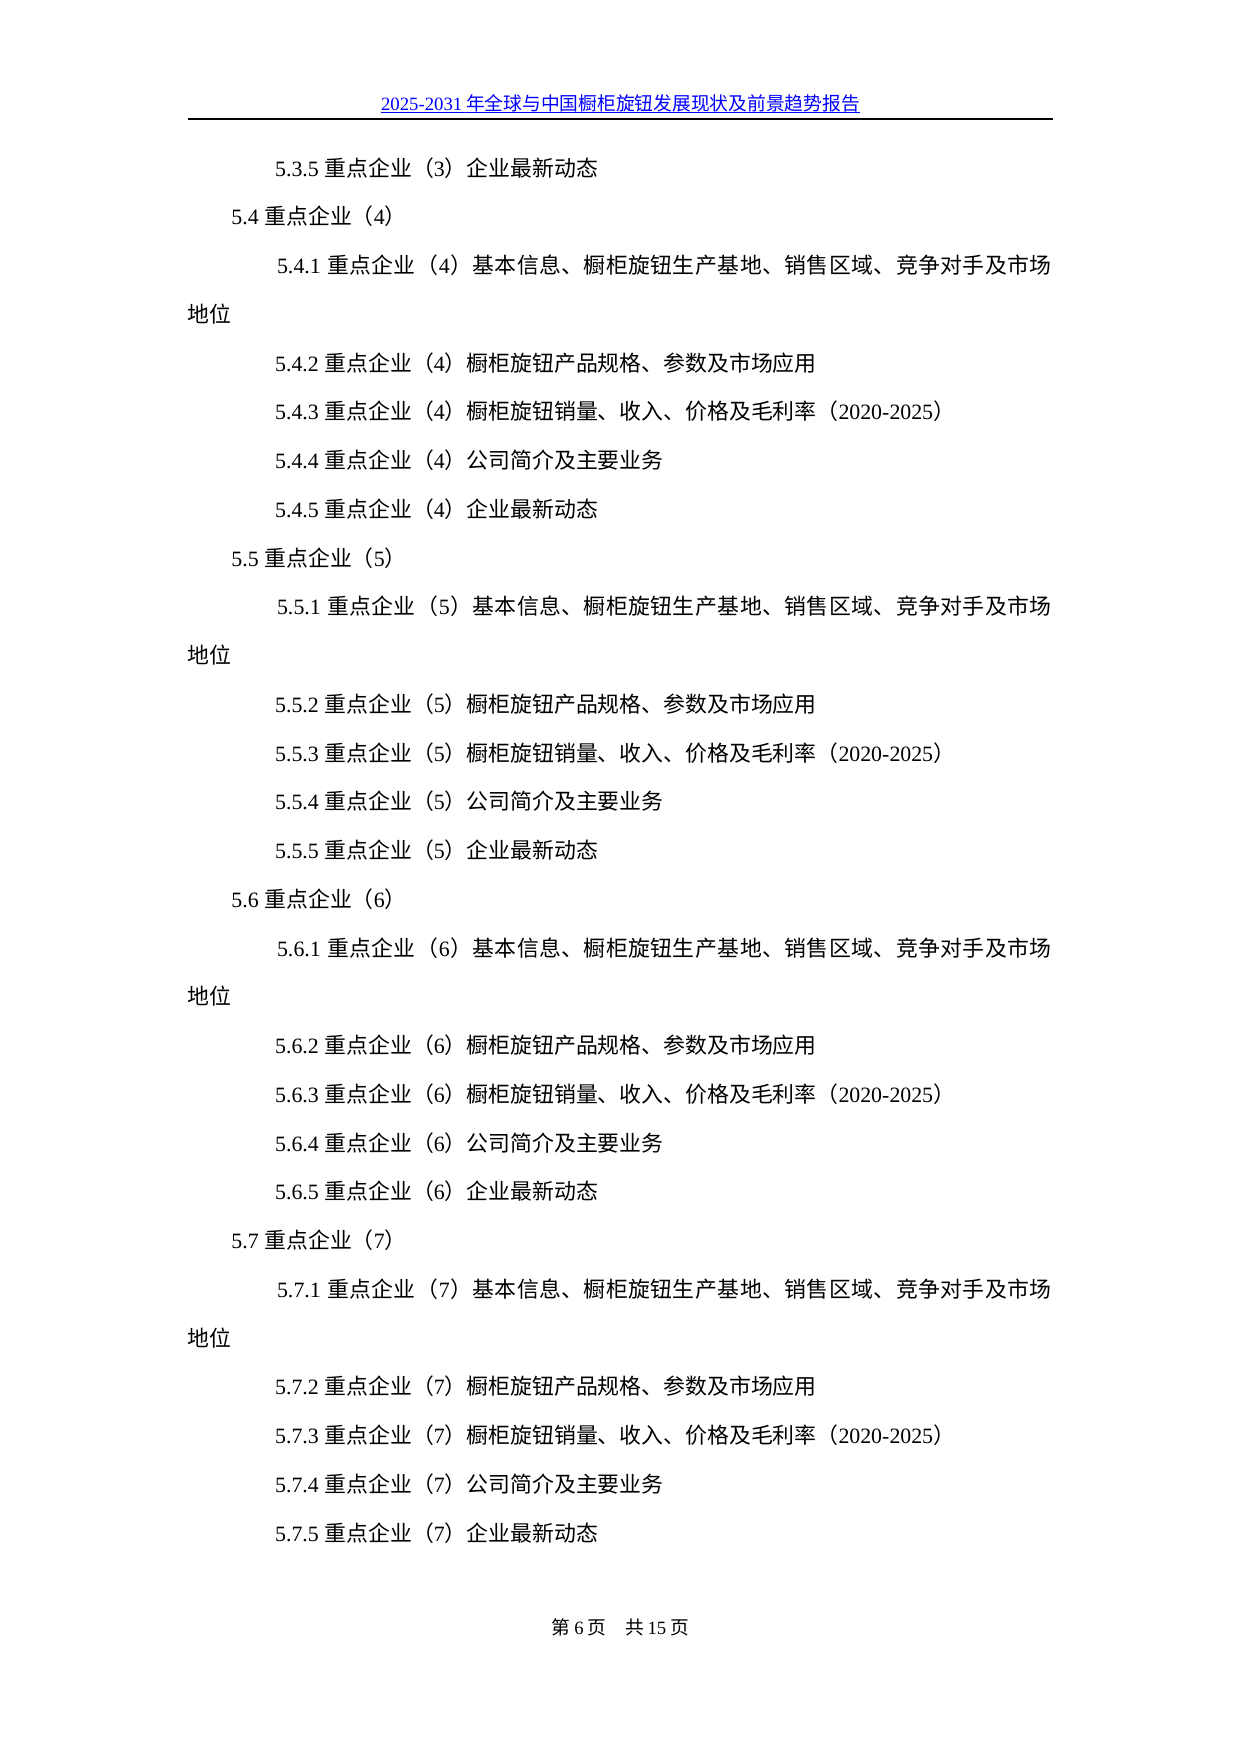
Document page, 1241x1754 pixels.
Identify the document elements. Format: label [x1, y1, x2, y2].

text [187, 150, 1053, 1548]
